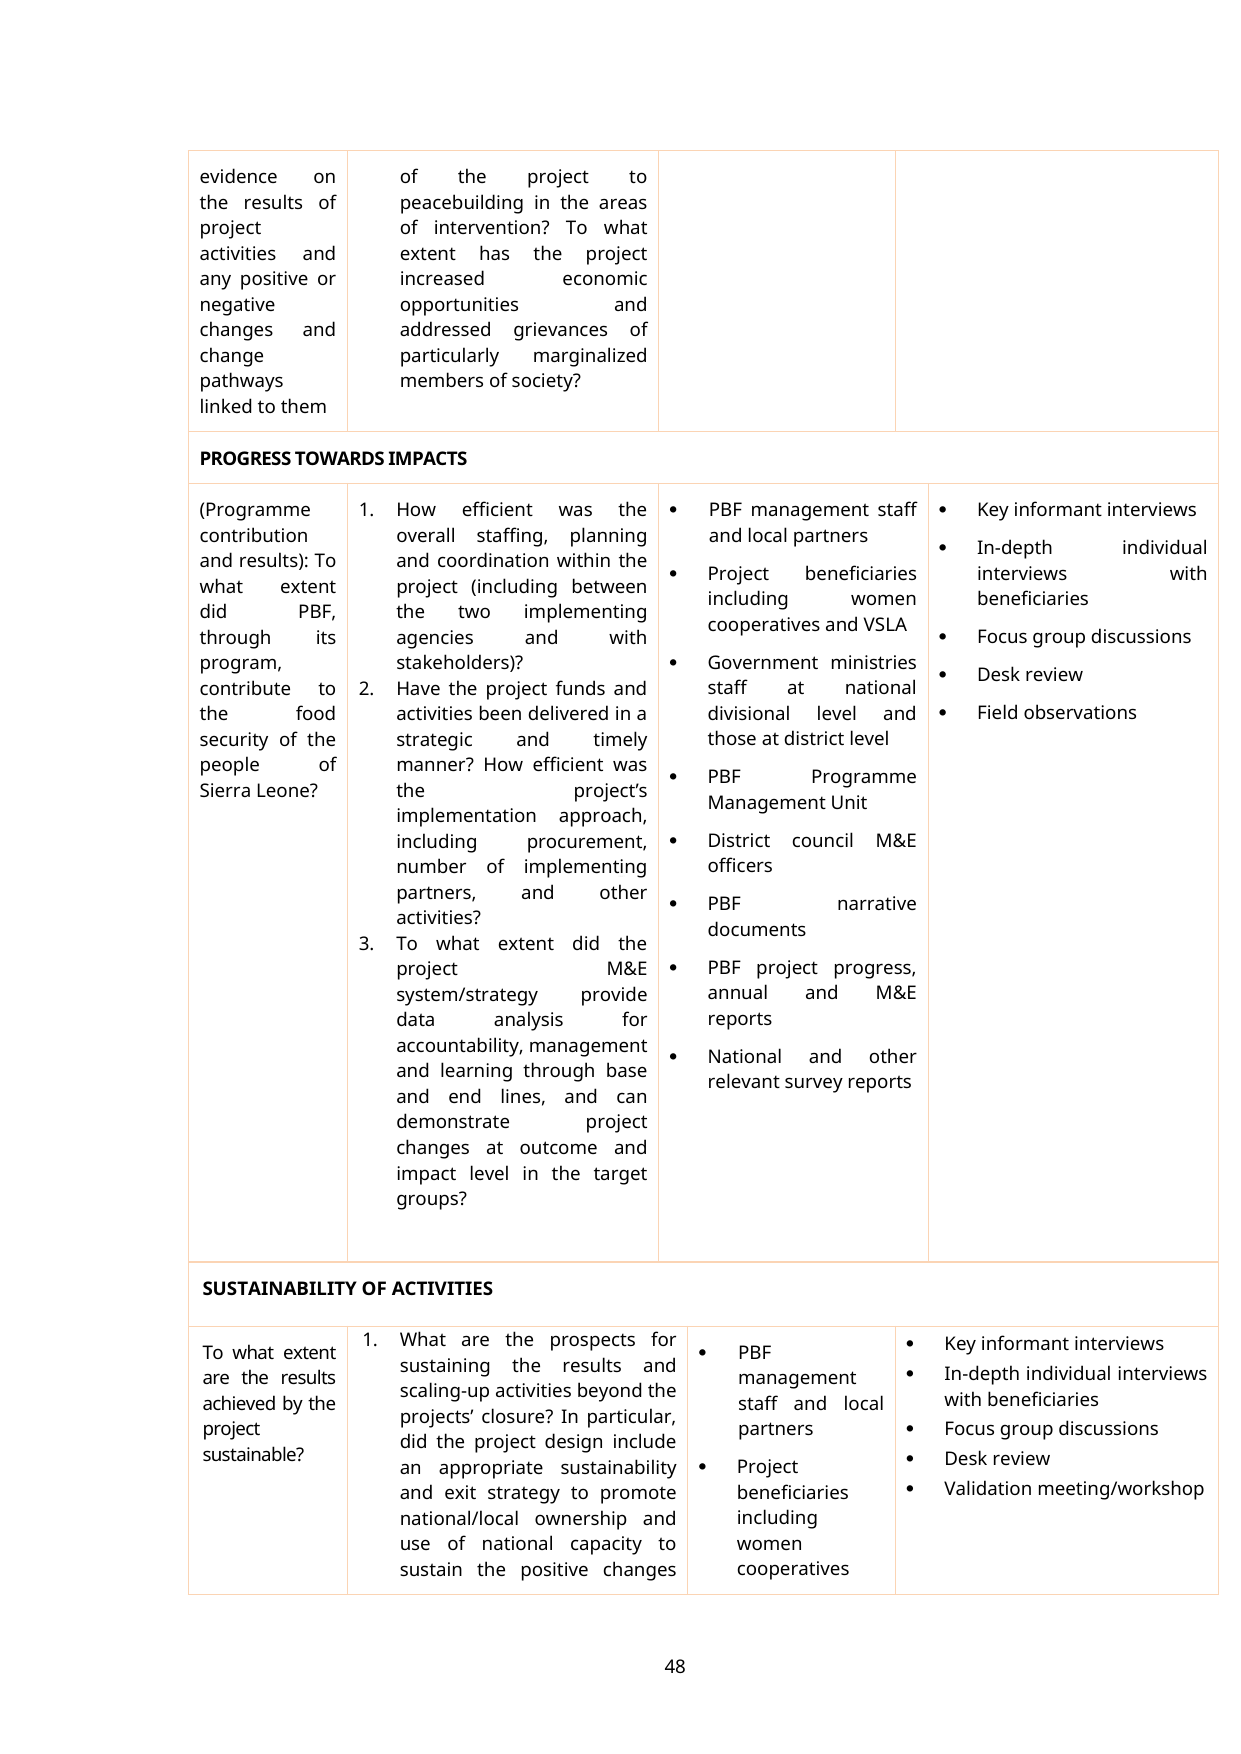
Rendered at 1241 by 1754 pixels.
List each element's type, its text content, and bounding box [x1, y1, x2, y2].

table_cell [896, 151, 1218, 431]
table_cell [896, 1327, 1218, 1594]
table_cell PROGRESS TOWARDS IMPACTS [189, 432, 1218, 483]
table_cell SUSTAINABILITY OF ACTIVITIES [189, 1263, 1218, 1326]
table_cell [688, 1327, 895, 1594]
table_cell Key informant interviews In-depth individual interviews with beneficiaries Focus group discussions Desk review Field observations [929, 484, 1218, 1261]
table_cell PBF management staff and local partners Project beneficiaries including women cooperatives and VSLA Government ministries staff at national divisional level and those at district level PBF Programme Management Unit District council M&E officers PBF narrative documents PBF project progress, annual and M&E reports National and other relevant survey reports [659, 484, 928, 1261]
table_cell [348, 1327, 687, 1594]
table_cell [348, 151, 658, 431]
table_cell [659, 151, 895, 431]
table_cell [189, 151, 347, 431]
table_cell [189, 1327, 347, 1594]
table_cell How efficient was the overall staffing, planning and coordination within the project (including between the two implementing agencies and with stakeholders)? Have the project funds and activities been delivered in a strategic and timely manner? How efficient was the project’s implementation approach, including procurement, number of implementing partners, and other activities? To what extent did the project M&E system/strategy provide data analysis for accountability, management and learning through base and end lines, and can demonstrate project changes at outcome and impact level in the target groups? [348, 484, 658, 1261]
table_cell (Programme contribution and results): To what extent did PBF, through its program, contribute to the food security of the people of Sierra Leone? [189, 484, 347, 1261]
